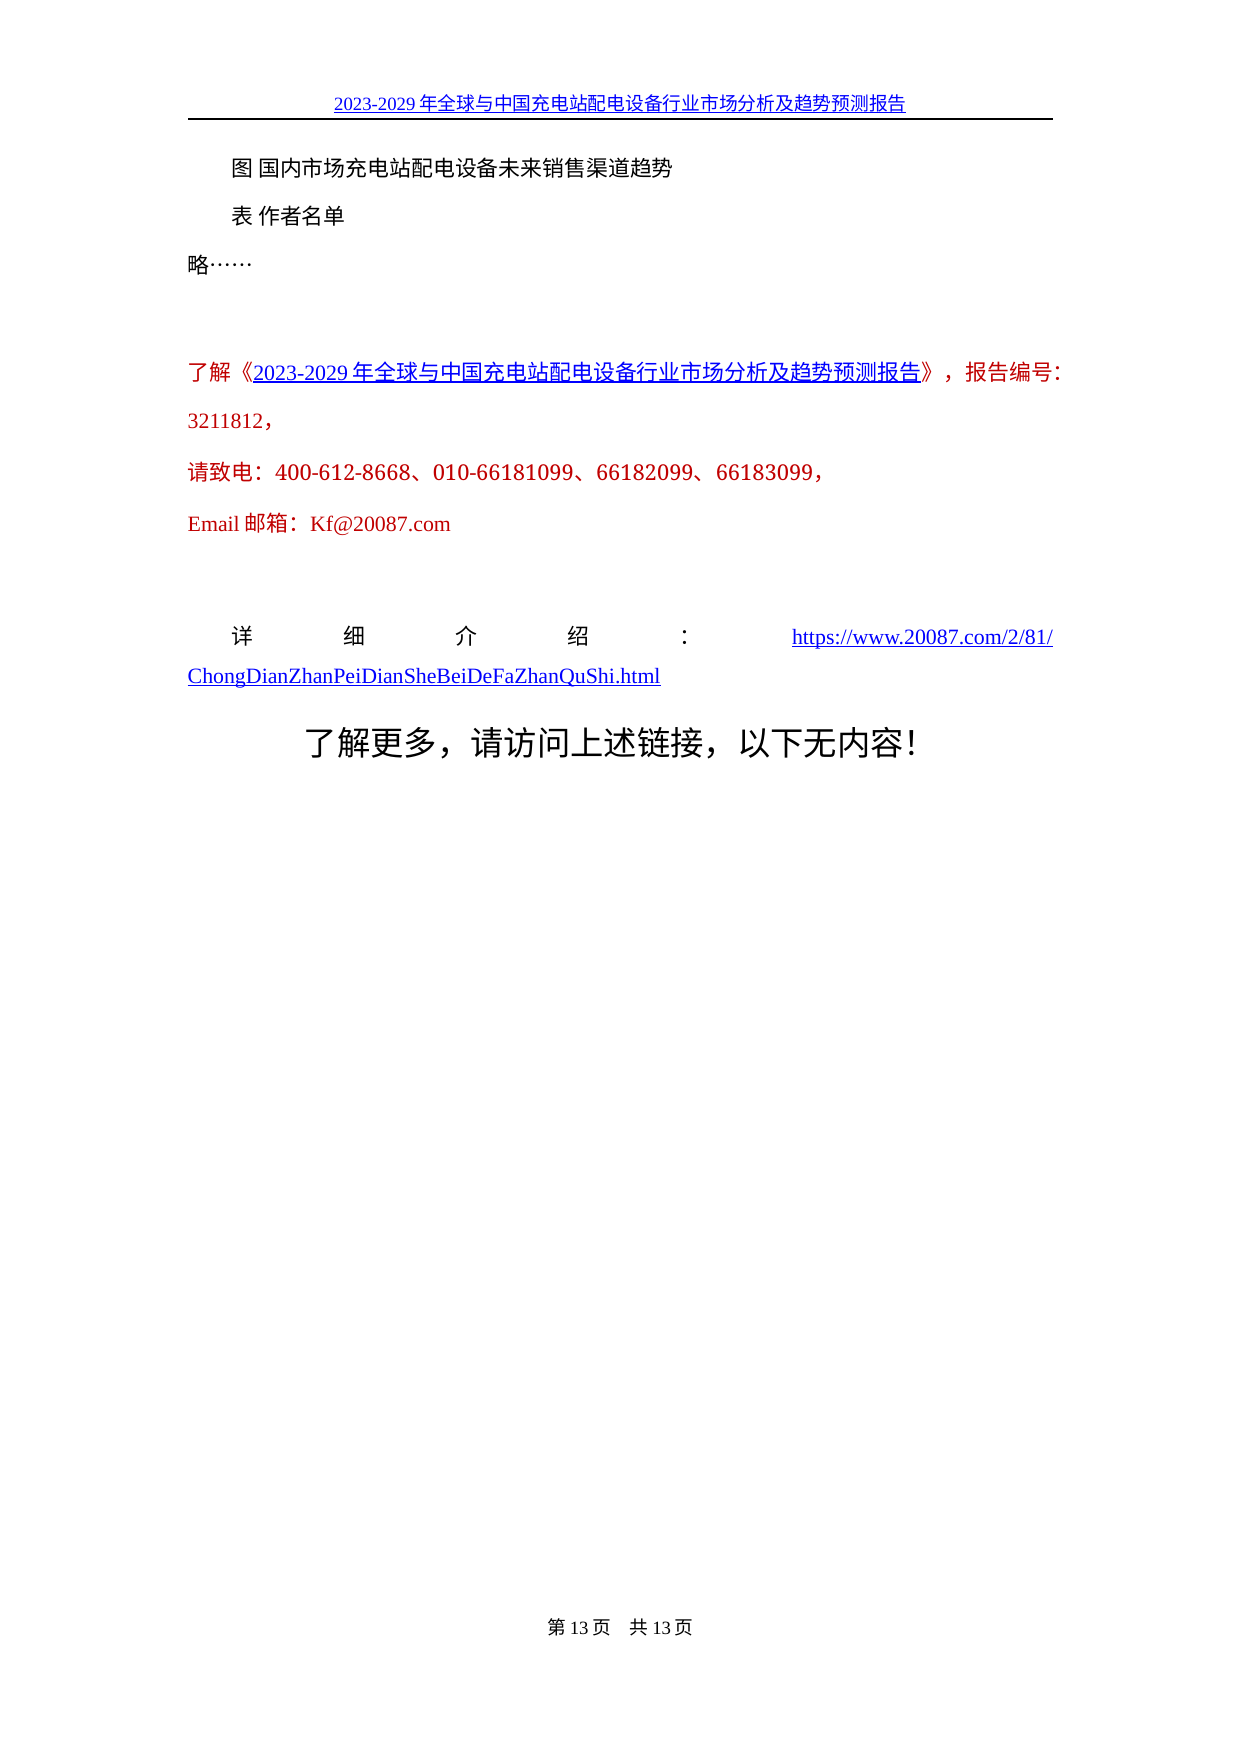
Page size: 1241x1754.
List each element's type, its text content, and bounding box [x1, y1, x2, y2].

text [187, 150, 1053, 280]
text Email邮箱：Kf@20087.com [187, 506, 1053, 538]
text 了解《2023-2029年全球与中国充电站配电设备行业市场分析及趋势预测报告》，报告编号：3211812， [187, 354, 1053, 435]
title 了解更多，请访问上述链接，以下无内容！ [187, 708, 1053, 773]
text 请致电：400-612-8668、010-66181099、66182099、66183099， [187, 454, 1053, 487]
text 详细介绍：https://www.20087.com/2/81/ChongDianZhanPeiDianSheBeiDeFaZhanQuShi.html [187, 619, 1053, 692]
